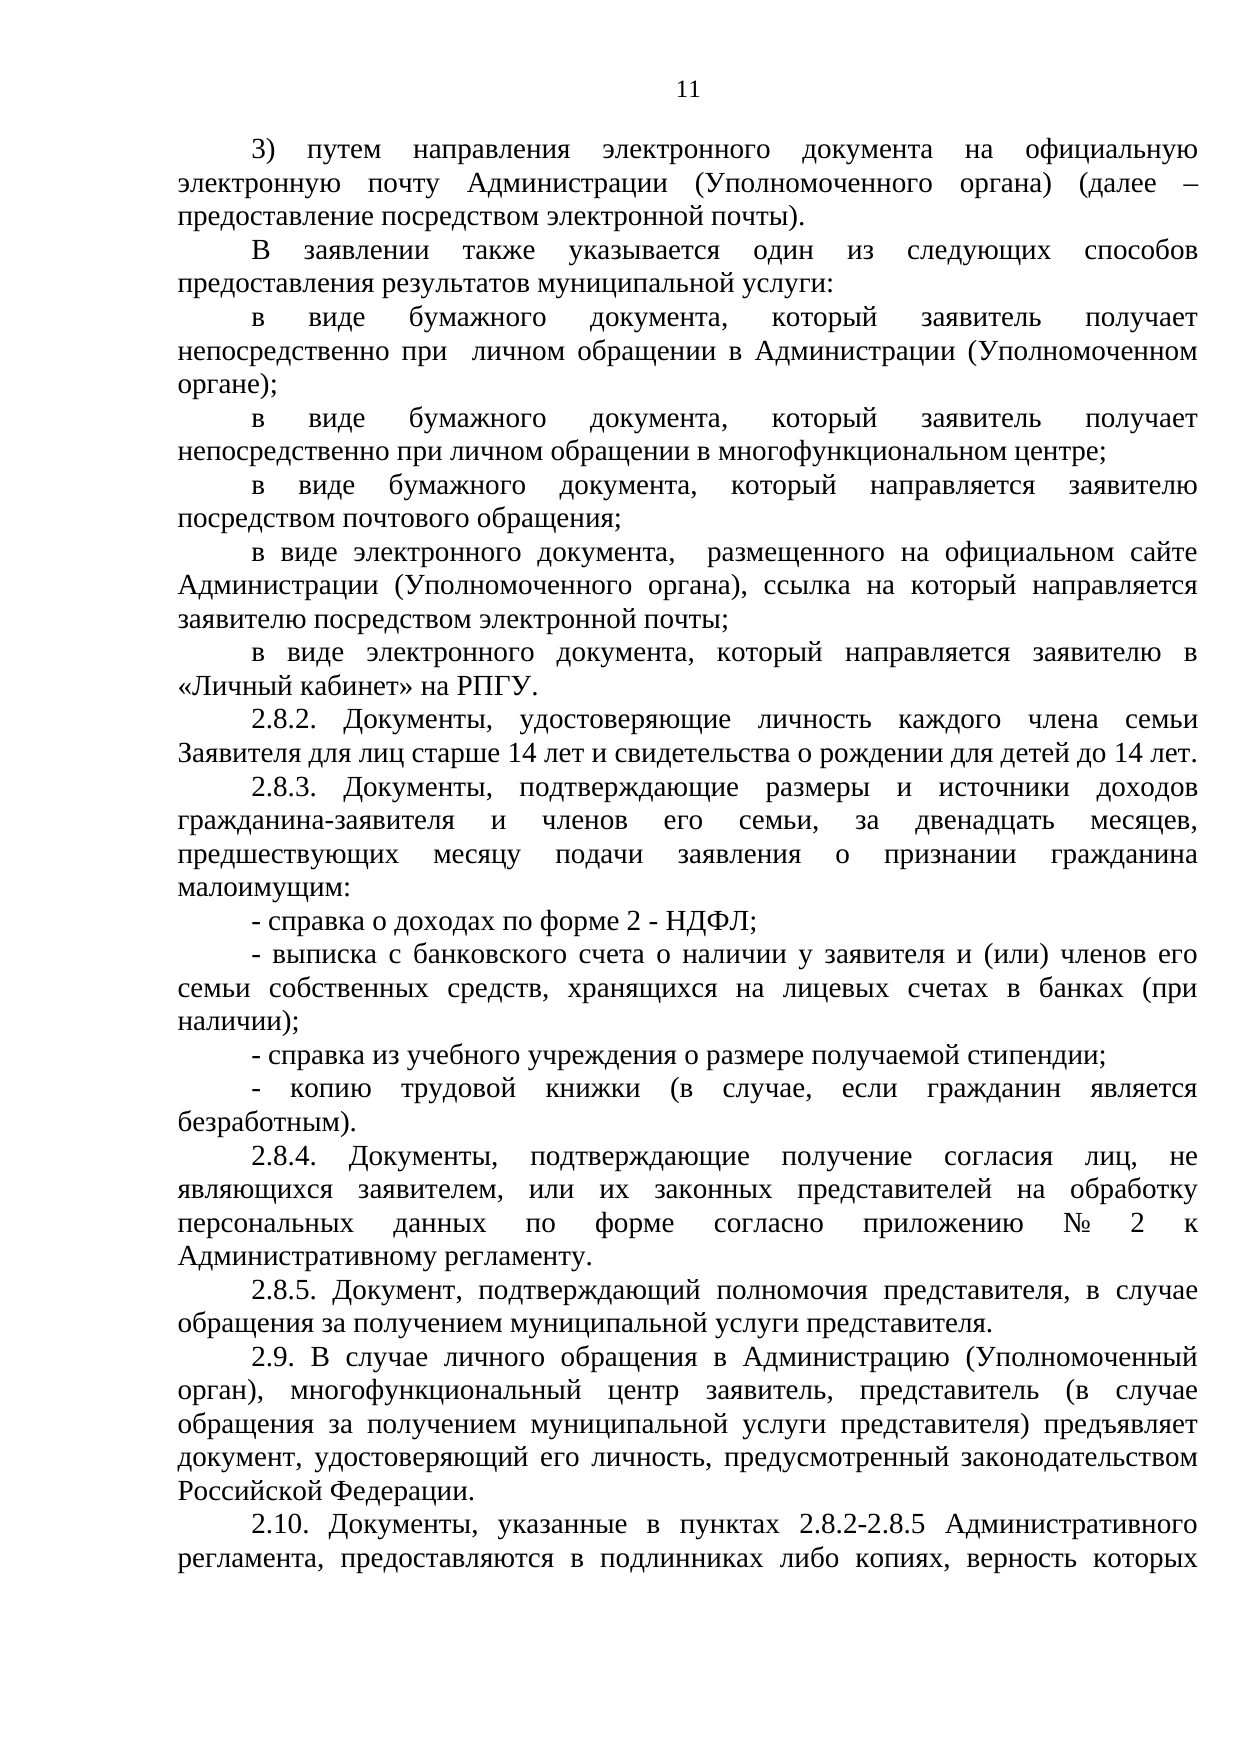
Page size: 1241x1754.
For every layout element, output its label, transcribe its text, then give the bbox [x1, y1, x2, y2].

text 3) путем направления электронного документа на официальную электронную почту Администрации (Уполномоченного органа) (далее – предоставление посредством электронной почты). [177, 131, 1199, 232]
text 2.8.5. Документ, подтверждающий полномочия представителя, в случае обращения за получением муниципальной услуги представителя. [177, 1272, 1199, 1339]
text в виде бумажного документа, который заявитель получает непосредственно при личном обращении в Администрации (Уполномоченном органе); [177, 299, 1199, 400]
text - справка из учебного учреждения о размере получаемой стипендии; [177, 1037, 1199, 1071]
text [177, 1507, 1199, 1574]
text в виде электронного документа, размещенного на официальном сайте Администрации (Уполномоченного органа), ссылка на который направляется заявителю посредством электронной почты; [177, 534, 1199, 634]
text 2.8.4. Документы, подтверждающие получение согласия лиц, не являющихся заявителем, или их законных представителей на обработку персональных данных по форме согласно приложению № 2 к Административному регламенту. [177, 1138, 1199, 1272]
text в виде электронного документа, который направляется заявителю в «Личный кабинет» на РПГУ. [177, 634, 1199, 702]
text 2.8.3. Документы, подтверждающие размеры и источники доходов гражданина-заявителя и членов его семьи, за двенадцать месяцев, предшествующих месяцу подачи заявления о признании гражданина малоимущим: [177, 769, 1199, 903]
text в виде бумажного документа, который направляется заявителю посредством почтового обращения; [177, 467, 1199, 534]
text 2.9. В случае личного обращения в Администрацию (Уполномоченный орган), многофункциональный центр заявитель, представитель (в случае обращения за получением муниципальной услуги представителя) предъявляет документ, удостоверяющий его личность, предусмотренный законодательством Российской Федерации. [177, 1339, 1199, 1507]
text - копию трудовой книжки (в случае, если гражданин является безработным). [177, 1071, 1199, 1138]
text - выписка с банковского счета о наличии у заявителя и (или) членов его семьи собственных средств, хранящихся на лицевых счетах в банках (при наличии); [177, 936, 1199, 1037]
text В заявлении также указывается один из следующих способов предоставления результатов муниципальной услуги: [177, 232, 1199, 299]
text - справка о доходах по форме 2 - НДФЛ; [177, 903, 1199, 936]
text 2.8.2. Документы, удостоверяющие личность каждого члена семьи Заявителя для лиц старше 14 лет и свидетельства о рождении для детей до 14 лет. [177, 702, 1199, 769]
text в виде бумажного документа, который заявитель получает непосредственно при личном обращении в многофункциональном центре; [177, 400, 1199, 467]
